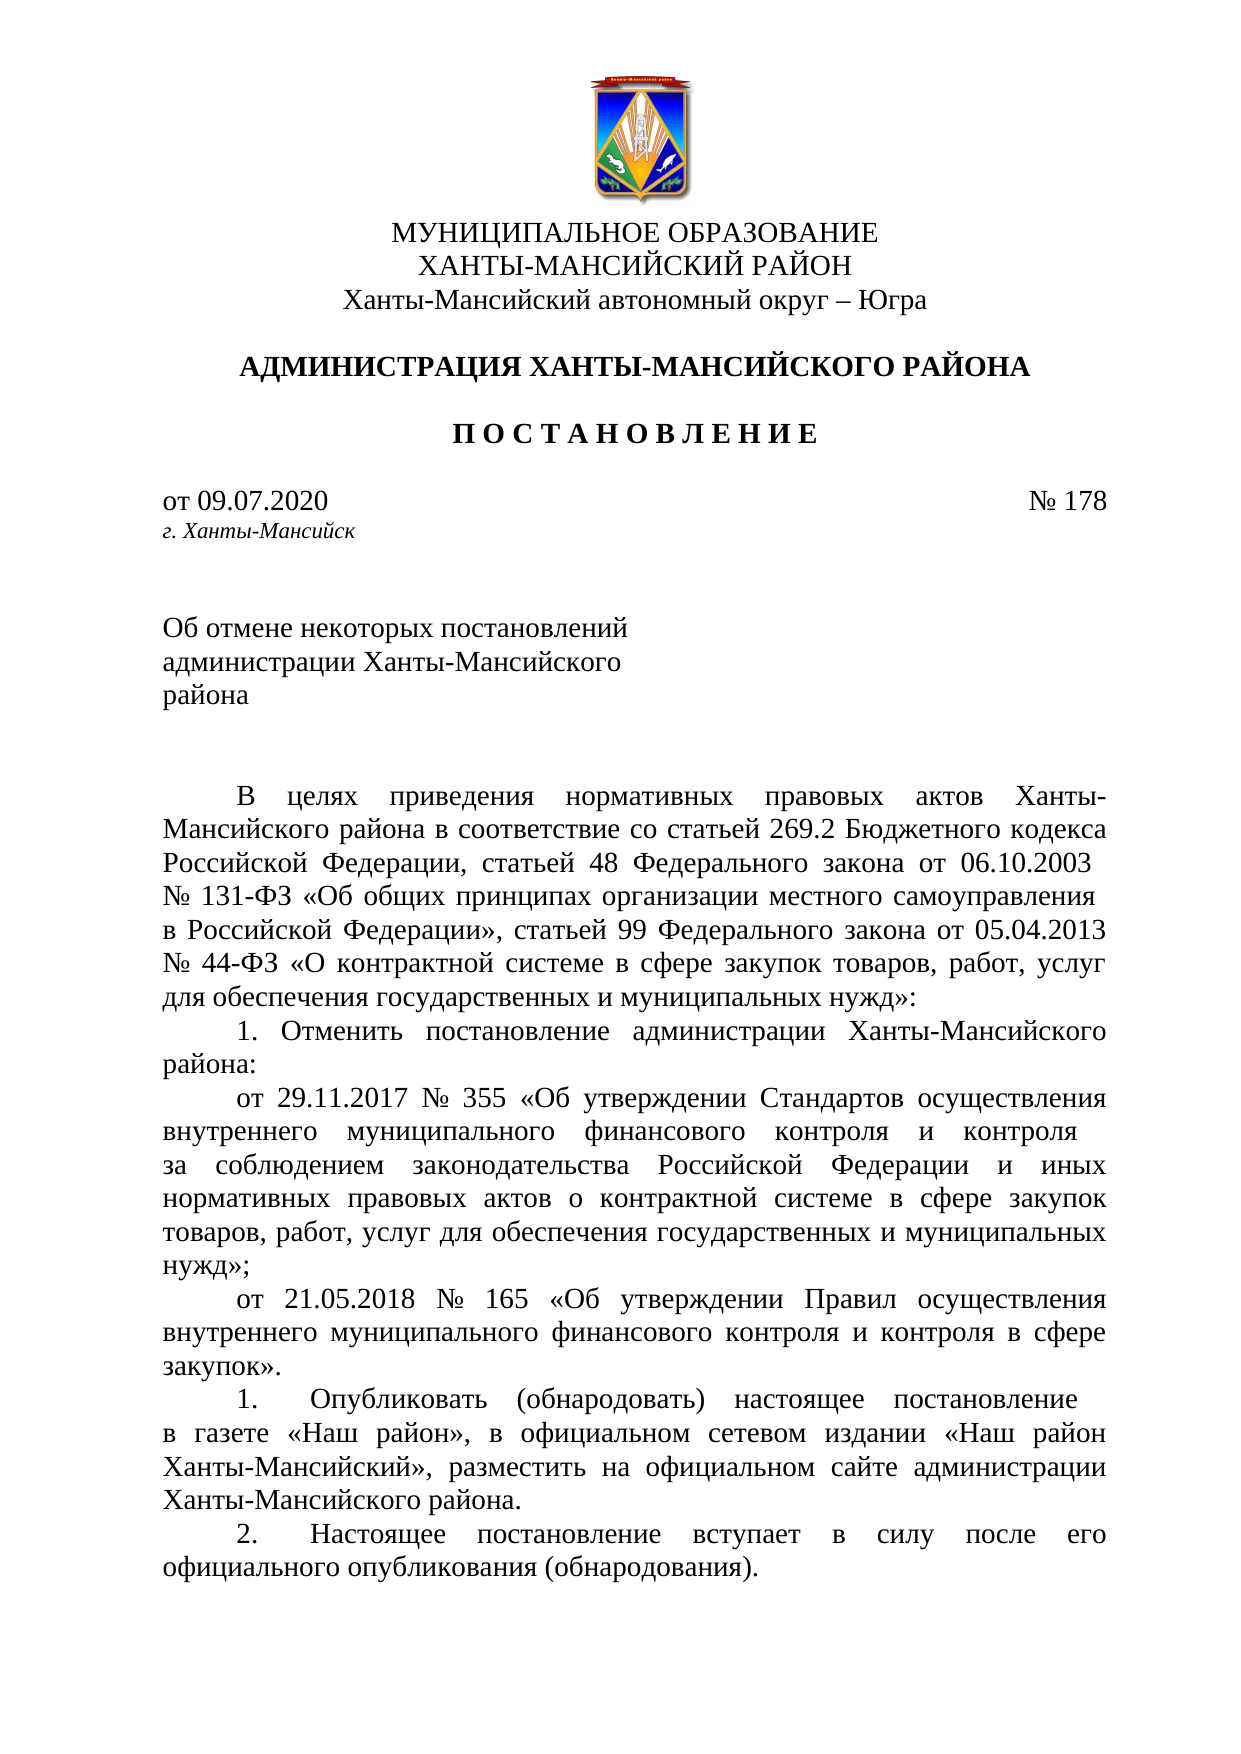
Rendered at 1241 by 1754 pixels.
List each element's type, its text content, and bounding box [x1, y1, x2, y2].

text МУНИЦИПАЛЬНОЕ ОБРАЗОВАНИЕ [162, 215, 1107, 248]
list от 29.11.2017 № 355 «Об утверждении Стандартов осуществления внутреннего муниципального финансового контроля и контроля за соблюдением законодательства Российской Федерации и иных нормативных правовых актов о контрактной системе в сфере закупок товаров, работ, услуг для обеспечения государственных и муниципальных нужд»; [162, 1080, 1107, 1281]
text Ханты-Мансийский автономный округ – Югра [162, 282, 1107, 315]
text П О С Т А Н О В Л Е Н И Е [162, 416, 1107, 449]
text от 09.07.2020 № 178 [162, 483, 1107, 517]
list Опубликовать (обнародовать) настоящее постановление в газете «Наш район», в официальном сетевом издании «Наш район Ханты-Мансийский», разместить на официальном сайте администрации Ханты-Мансийского района. [162, 1382, 1107, 1516]
text Об отмене некоторых постановлений администрации Ханты-Мансийского района [162, 610, 694, 711]
text ХАНТЫ-МАНСИЙСКИЙ РАЙОН [162, 248, 1107, 282]
text АДМИНИСТРАЦИЯ ХАНТЫ-МАНСИЙСКОГО РАЙОНА [162, 349, 1107, 382]
text 1. Отменить постановление администрации Ханты-Мансийского района: [162, 1013, 1107, 1080]
text г. Ханты-Мансийск [162, 517, 1107, 543]
list Настоящее постановление вступает в силу после его официального опубликования (обнародования). [162, 1516, 1107, 1583]
text В целях приведения нормативных правовых актов Ханты-Мансийского района в соответствие со статьей 269.2 Бюджетного кодекса Российской Федерации, статьей 48 Федерального закона от 06.10.2003 № 131-ФЗ «Об общих принципах организации местного самоуправления в Российской Федерации», статьей 99 Федерального закона от 05.04.2013 № 44-ФЗ «О контрактной системе в сфере закупок товаров, работ, услуг для обеспечения государственных и муниципальных нужд»: [162, 778, 1107, 1013]
list от 21.05.2018 № 165 «Об утверждении Правил осуществления внутреннего муниципального финансового контроля и контроля в сфере закупок». [162, 1281, 1107, 1382]
